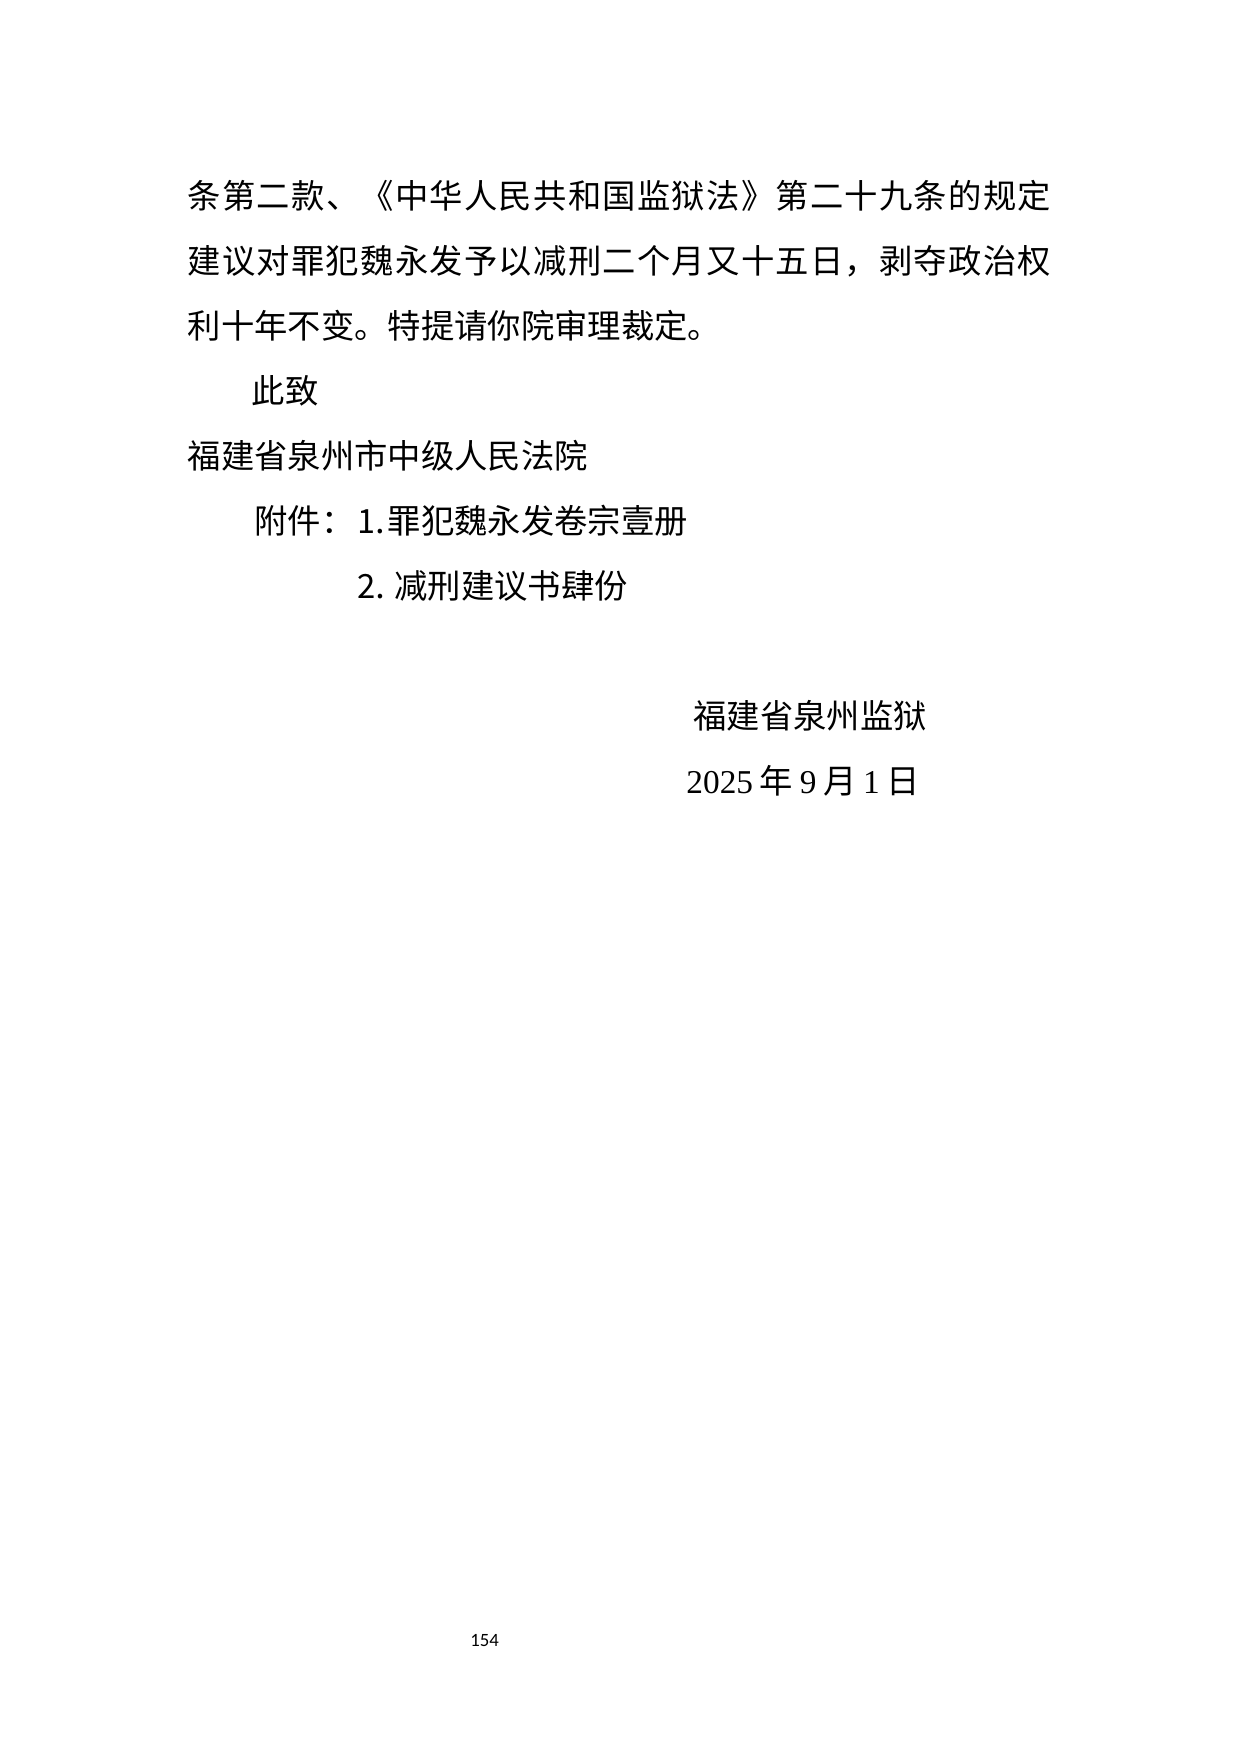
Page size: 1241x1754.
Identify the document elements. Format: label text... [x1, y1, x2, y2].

text 福建省泉州监狱 [187, 682, 926, 747]
text 福建省泉州市中级人民法院 [187, 422, 1058, 487]
text 此致 [187, 357, 1058, 422]
text 2025年9月1日 [187, 747, 919, 812]
text 附件：⒈罪犯魏永发卷宗壹册 [187, 487, 1053, 552]
text ⒉减刑建议书肆份 [187, 552, 1058, 617]
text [187, 162, 1053, 357]
